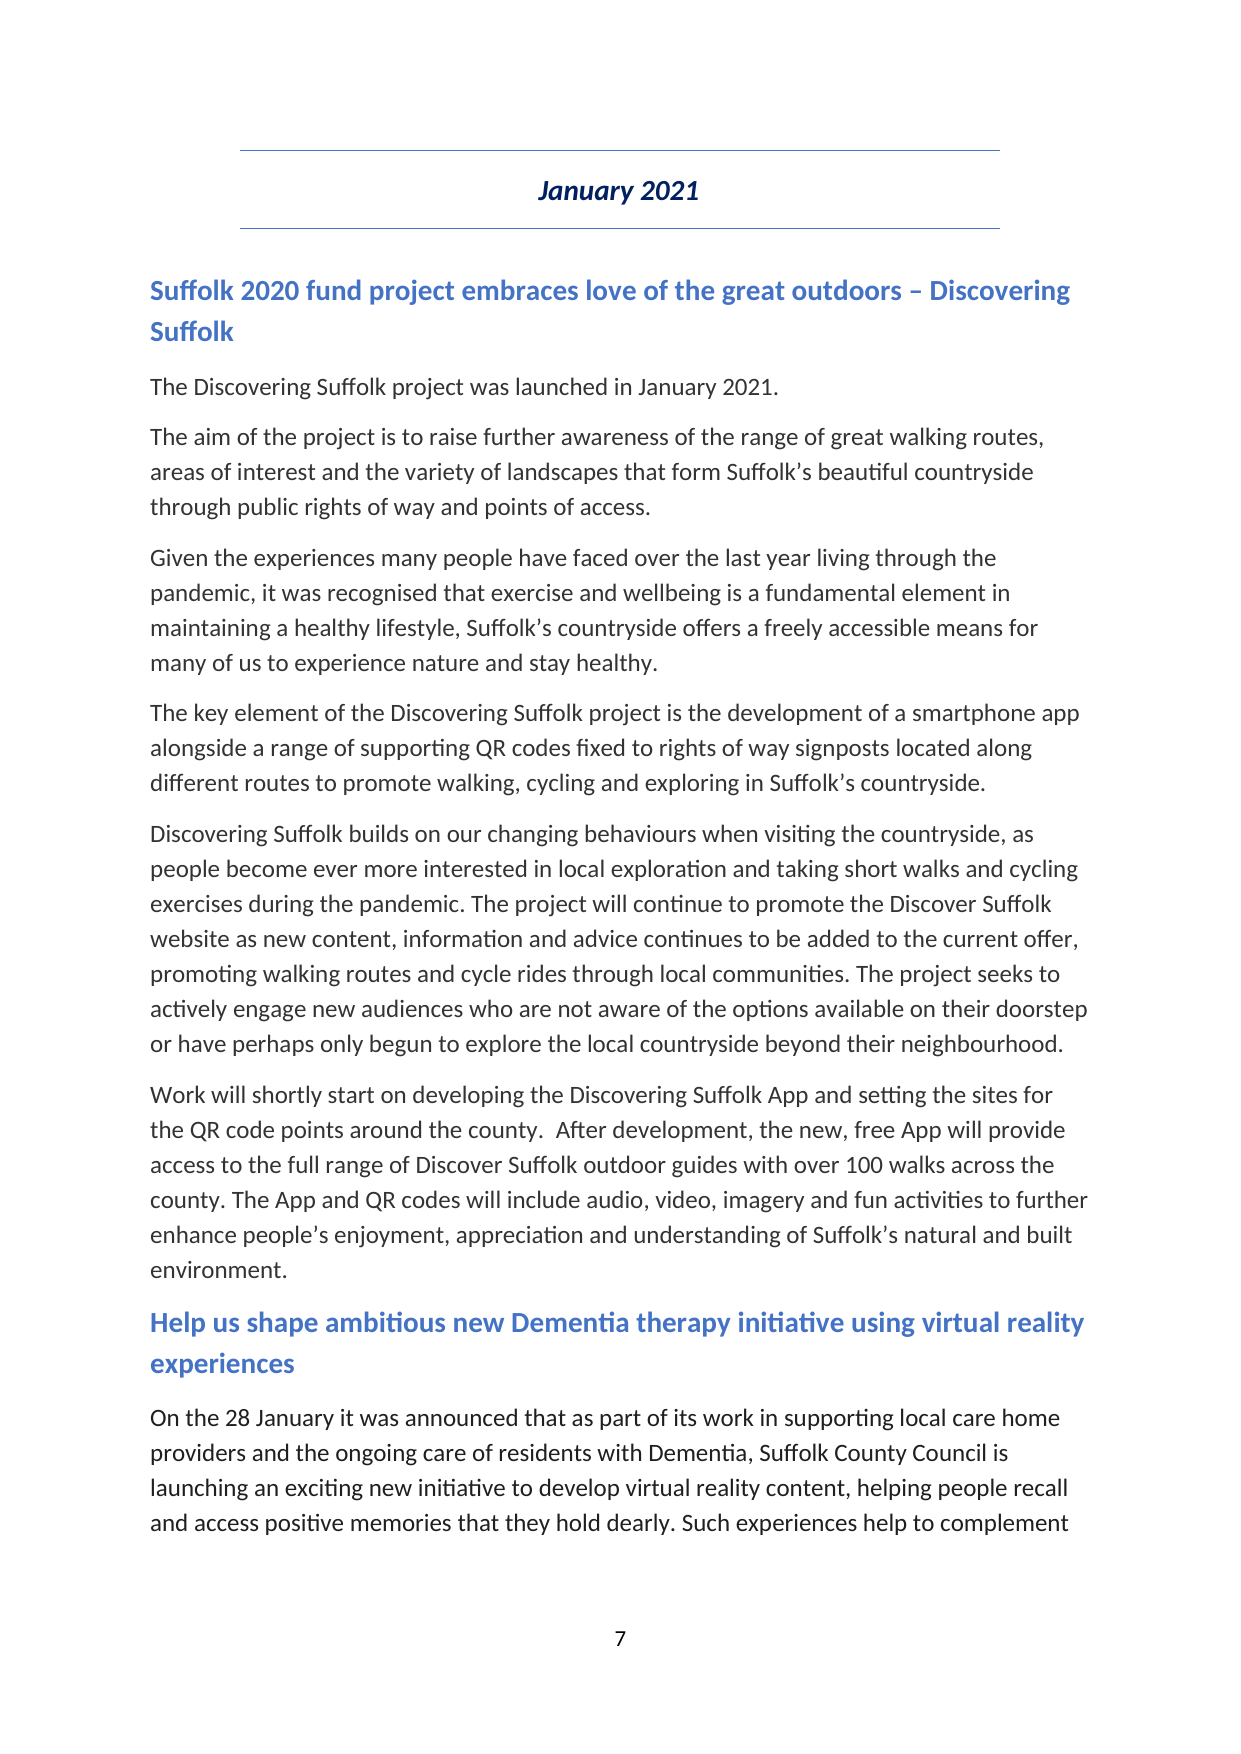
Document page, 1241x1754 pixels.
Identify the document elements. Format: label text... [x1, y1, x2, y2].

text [150, 1402, 1090, 1537]
text Help us shape ambitious new Dementia therapy initiative using virtual reality experiences [150, 1304, 1090, 1381]
text Given the experiences many people have faced over the last year living through the pandemic, it was recognised that exercise and wellbeing is a fundamental element in maintaining a healthy lifestyle, Suffolk’s countryside offers a freely accessible means for many of us to experience nature and stay healthy. [150, 542, 1090, 677]
text The key element of the Discovering Suffolk project is the development of a smartphone app alongside a range of supporting QR codes fixed to rights of way signposts located along different routes to promote walking, cycling and exploring in Suffolk’s countryside. [150, 698, 1090, 798]
text Discovering Suffolk builds on our changing behaviours when visiting the countryside, as people become ever more interested in local exploration and taking short walks and cycling exercises during the pandemic. The project will continue to promote the Discover Suffolk website as new content, information and advice continues to be added to the current offer, promoting walking routes and cycle rides through local communities. The project seeks to actively engage new audiences who are not aware of the options available on their doorstep or have perhaps only begun to explore the local countryside beyond their neighbourhood. [150, 818, 1090, 1059]
text January 2021 [240, 151, 1000, 228]
text The aim of the project is to raise further awareness of the range of great walking routes, areas of interest and the variety of landscapes that form Suffolk’s beautiful countryside through public rights of way and points of access. [150, 421, 1090, 522]
text The Discovering Suffolk project was launched in January 2021. [150, 371, 1090, 401]
text Work will shortly start on developing the Discovering Suffolk App and setting the sites for the QR code points around the county. After development, the new, free App will provide access to the full range of Discover Suffolk outdoor guides with over 100 walks across the county. The App and QR codes will include audio, video, imagery and fun activities to further enhance people’s enjoyment, appreciation and understanding of Suffolk’s natural and built environment. [150, 1079, 1090, 1284]
text Suffolk 2020 fund project embraces love of the great outdoors – Discovering Suffolk [150, 272, 1090, 349]
